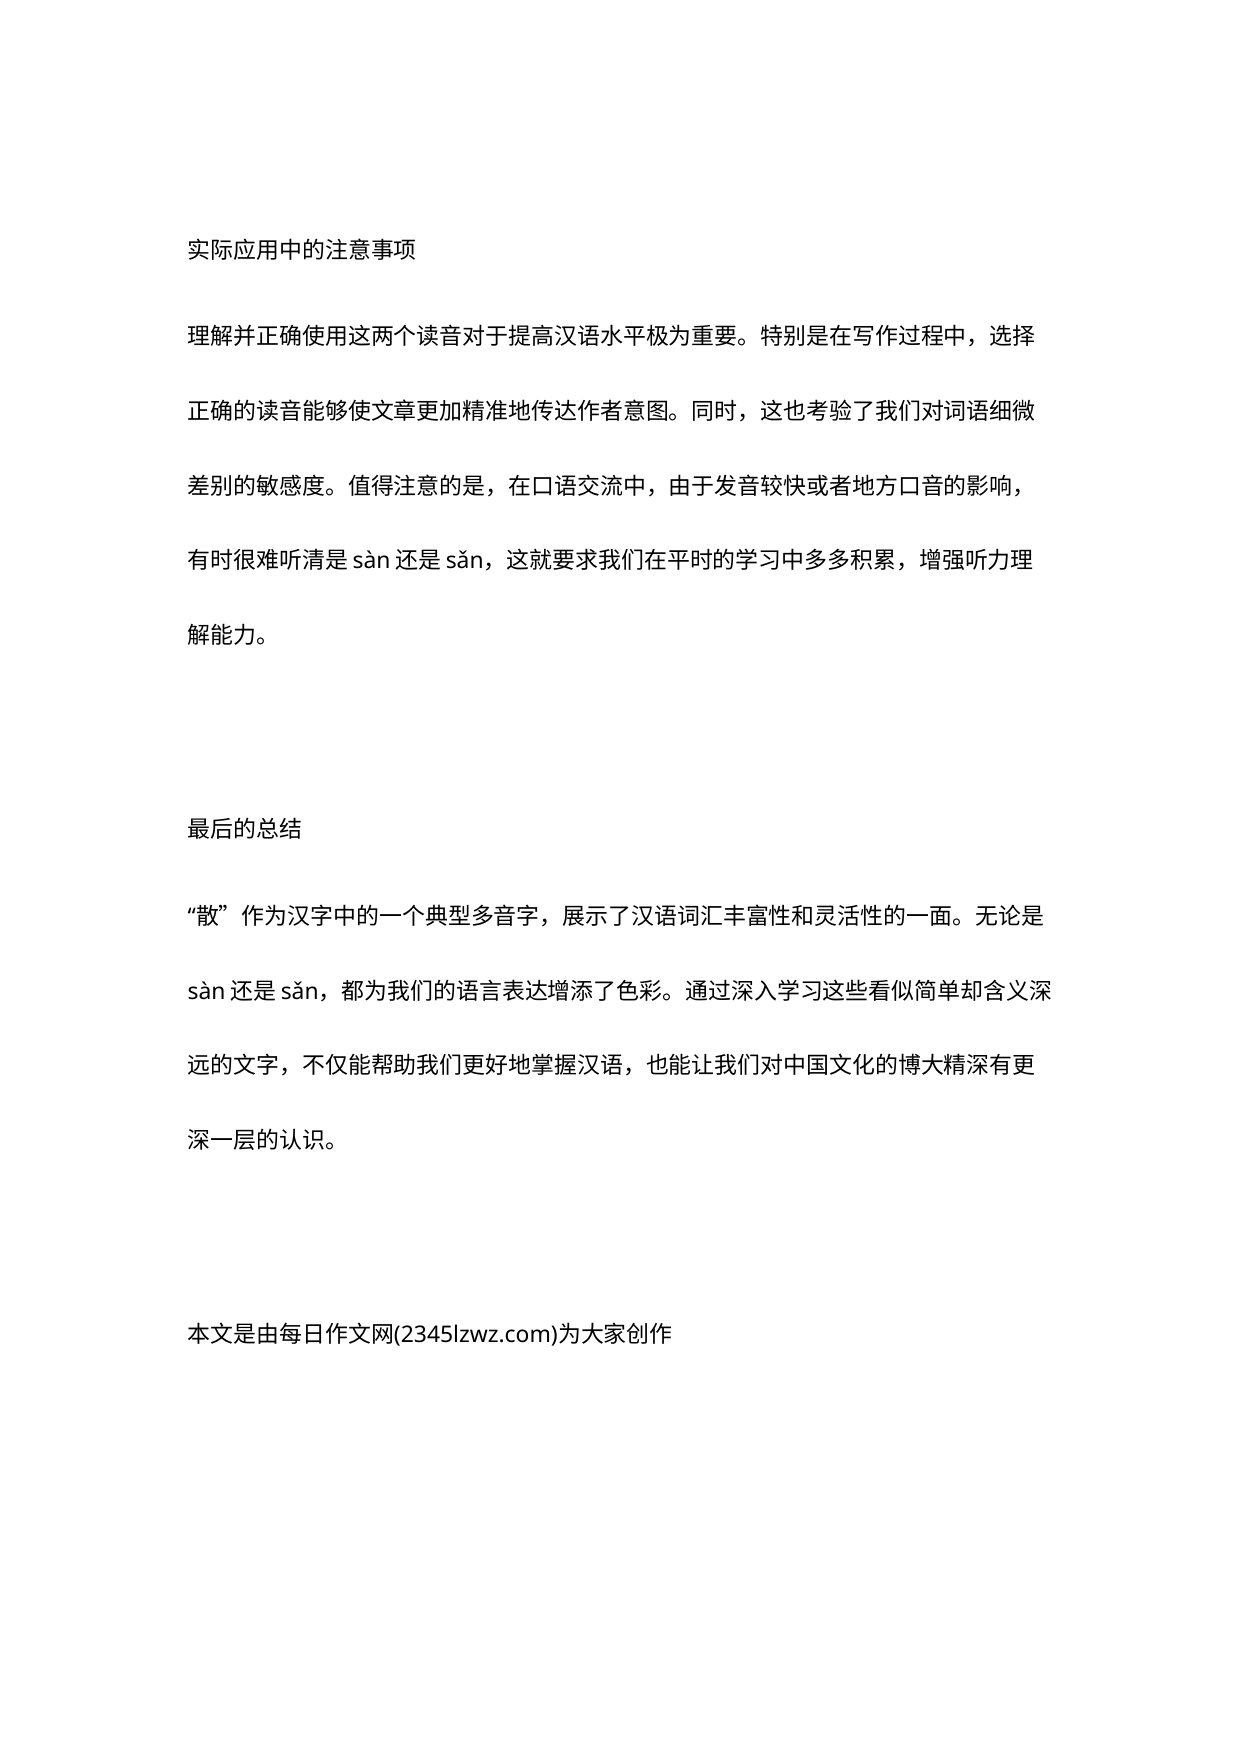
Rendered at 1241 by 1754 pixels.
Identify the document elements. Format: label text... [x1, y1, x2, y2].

text “散”作为汉字中的一个典型多音字，展示了汉语词汇丰富性和灵活性的一面。无论是sàn还是sǎn，都为我们的语言表达增添了色彩。通过深入学习这些看似简单却含义深远的文字，不仅能帮助我们更好地掌握汉语，也能让我们对中国文化的博大精深有更深一层的认识。 [187, 882, 1053, 1171]
text 本文是由每日作文网(2345lzwz.com)为大家创作 [187, 1300, 1053, 1365]
text 最后的总结 [187, 795, 1053, 860]
text 理解并正确使用这两个读音对于提高汉语水平极为重要。特别是在写作过程中，选择正确的读音能够使文章更加精准地传达作者意图。同时，这也考验了我们对词语细微差别的敏感度。值得注意的是，在口语交流中，由于发音较快或者地方口音的影响，有时很难听清是sàn还是sǎn，这就要求我们在平时的学习中多多积累，增强听力理解能力。 [187, 302, 1053, 666]
text 实际应用中的注意事项 [187, 216, 1053, 281]
